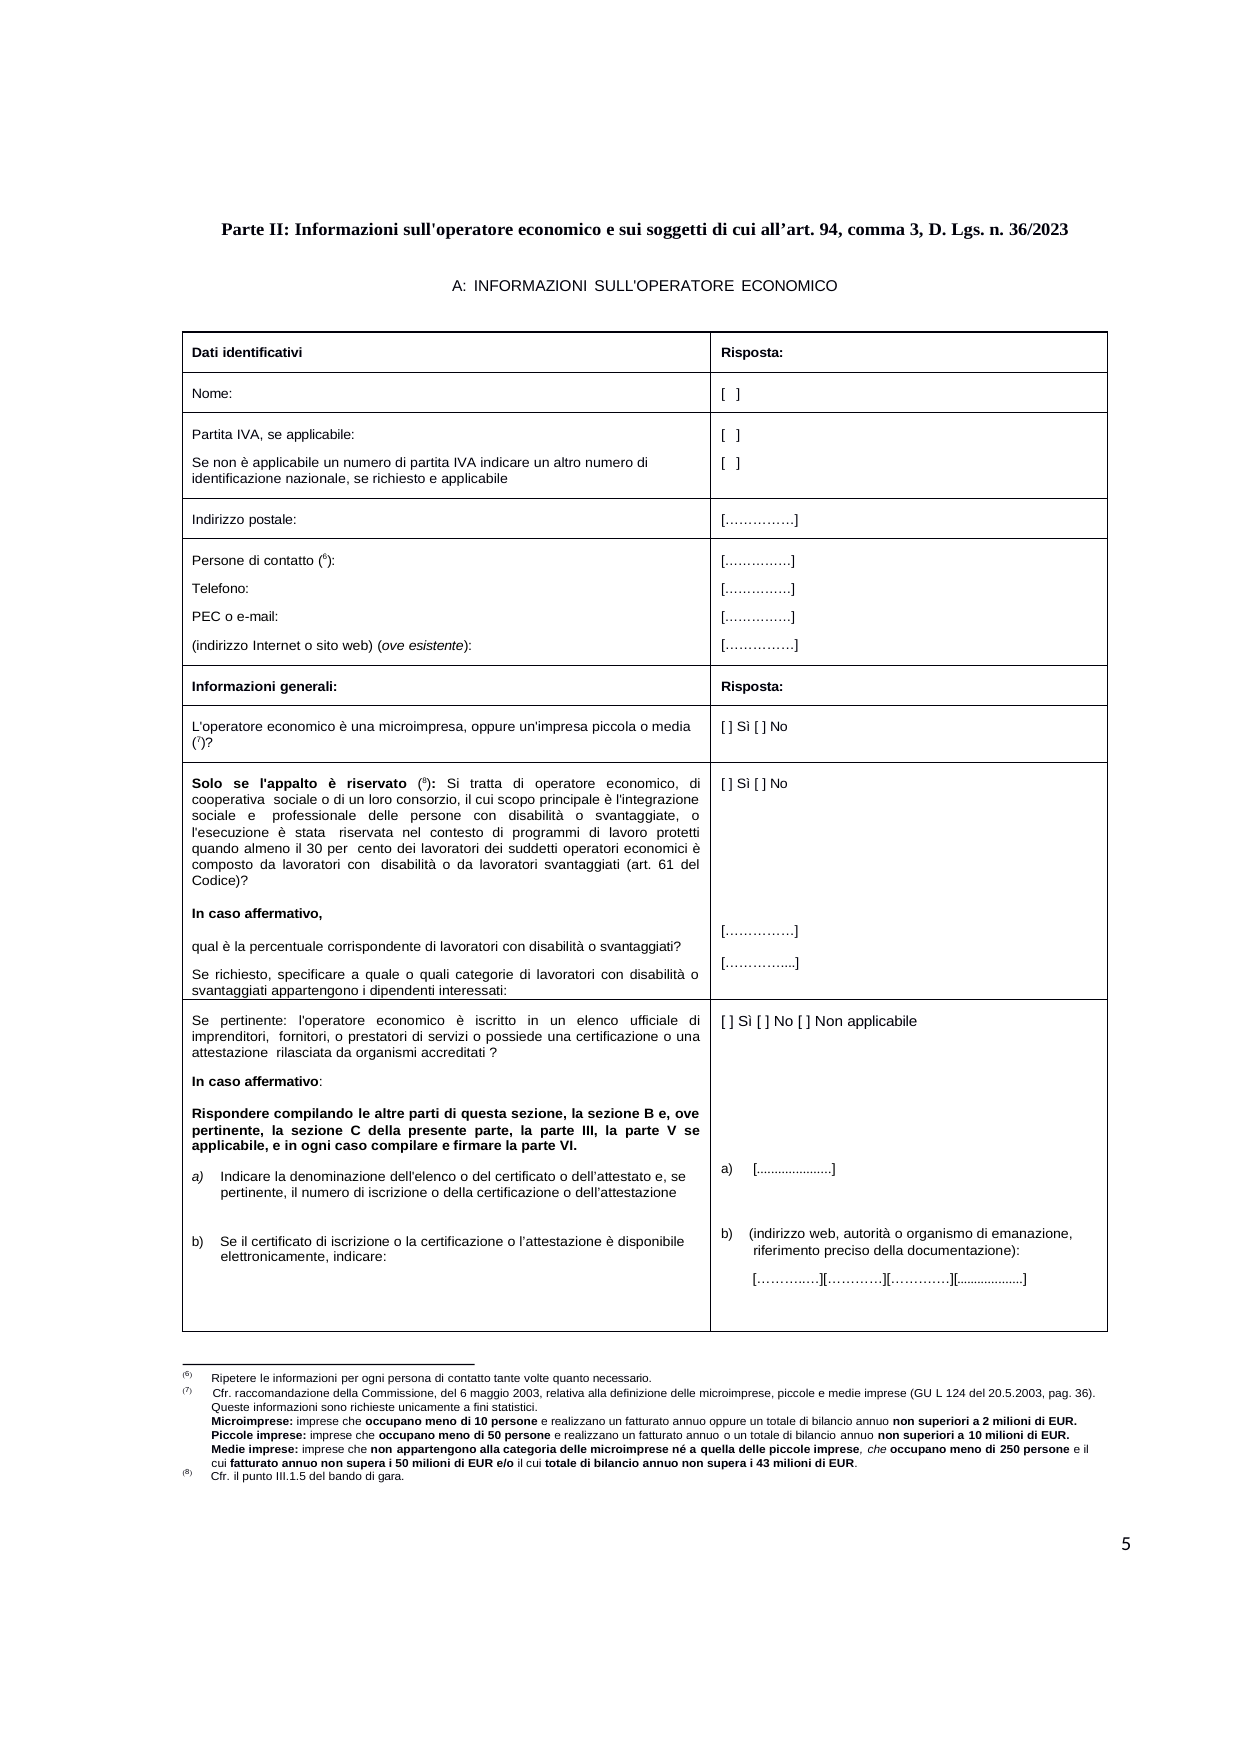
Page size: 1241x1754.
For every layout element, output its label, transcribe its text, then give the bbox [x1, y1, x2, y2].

table_cell [ ] [ ] [711, 413, 1107, 498]
table_header Dati identificativi [183, 333, 710, 372]
table_cell [ ] [711, 373, 1107, 412]
table_cell [ ] Sì [ ] No [ ] Non applicabile [ ] (indirizzo web, autorità o organismo di emanazione, riferimento preciso della documentazione): [………..…][…………][……….…][ ] [711, 1000, 1107, 1331]
table_cell Se pertinente: l'operatore economico è iscritto in un elenco ufficiale di imprenditori, fornitori, o prestatori di servizi o possiede una certificazione o una attestazione rilasciata da organismi accreditati ? In caso affermativo: Rispondere compilando le altre parti di questa sezione, la sezione B e, ove pertinente, la sezione C della presente parte, la parte III, la parte V se applicabile, e in ogni caso compilare e firmare la parte VI. Indicare la denominazione dell'elenco o del certificato o dell’attestato e, se pertinente, il numero di iscrizione o della certificazione o dell’attestazione Se il certificato di iscrizione o la certificazione o l’attestazione è disponibile elettronicamente, indicare: [183, 1000, 710, 1331]
table_cell [ ] Sì [ ] No [……………] […………....] [711, 763, 1107, 999]
table_cell Persone di contatto (6): Telefono: PEC o e-mail: (indirizzo Internet o sito web) (ove esistente): [183, 539, 710, 664]
text (8) Cfr. il punto III.1.5 del bando di gara. [182, 1470, 1196, 1483]
table_cell Nome: [183, 373, 710, 412]
text Microimprese: imprese che occupano meno di 10 persone e realizzano un fatturato annuo oppure un totale di bilancio annuo non superiori a 2 milioni di EUR. Piccole imprese: imprese che occupano meno di 50 persone e realizzano un fatturato annuo o un totale di bilancio annuo non superiori a 10 milioni di EUR. Medie imprese: imprese che non appartengono alla categoria delle microimprese né a quella delle piccole imprese, che occupano meno di 250 persone e il cui fatturato annuo non supera i 50 milioni di EUR e/o il cui totale di bilancio annuo non supera i 43 milioni di EUR. [211, 1415, 1106, 1469]
table_cell Solo se l'appalto è riservato (8): Si tratta di operatore economico, di cooperativa sociale o di un loro consorzio, il cui scopo principale è l'integrazione sociale e professionale delle persone con disabilità o svantaggiate, o l'esecuzione è stata riservata nel contesto di programmi di lavoro protetti quando almeno il 30 per cento dei lavoratori dei suddetti operatori economici è composto da lavoratori con disabilità o da lavoratori svantaggiati (art. 61 del Codice)? In caso affermativo, qual è la percentuale corrispondente di lavoratori con disabilità o svantaggiati? Se richiesto, specificare a quale o quali categorie di lavoratori con disabilità o svantaggiati appartengono i dipendenti interessati: [183, 763, 710, 999]
table_header Risposta: [711, 333, 1107, 372]
table_cell Informazioni generali: [183, 666, 710, 705]
table_cell [ ] Sì [ ] No [711, 706, 1107, 762]
subtitle Parte II: Informazioni sull'operatore economico e sui soggetti di cui all’art. 94, comma 3, D. Lgs. n. 36/2023 [207, 219, 1083, 239]
table_cell [……………] [……………] [……………] [……………] [711, 539, 1107, 664]
subtitle A: INFORMAZIONI SULL'OPERATORE ECONOMICO [207, 277, 1083, 295]
table_cell L'operatore economico è una microimpresa, oppure un'impresa piccola o media (7)? [183, 706, 710, 762]
table_cell [……………] [711, 499, 1107, 538]
table_cell Partita IVA, se applicabile: Se non è applicabile un numero di partita IVA indicare un altro numero di identificazione nazionale, se richiesto e applicabile [183, 413, 710, 498]
text (6) Ripetere le informazioni per ogni persona di contatto tante volte quanto necessario. [182, 1371, 1196, 1385]
text (7) Cfr. raccomandazione della Commissione, del 6 maggio 2003, relativa alla definizione delle microimprese, piccole e medie imprese (GU L 124 del 20.5.2003, pag. 36). Queste informazioni sono richieste unicamente a fini statistici. [182, 1385, 1106, 1414]
table_cell Risposta: [711, 666, 1107, 705]
table_cell Indirizzo postale: [183, 499, 710, 538]
